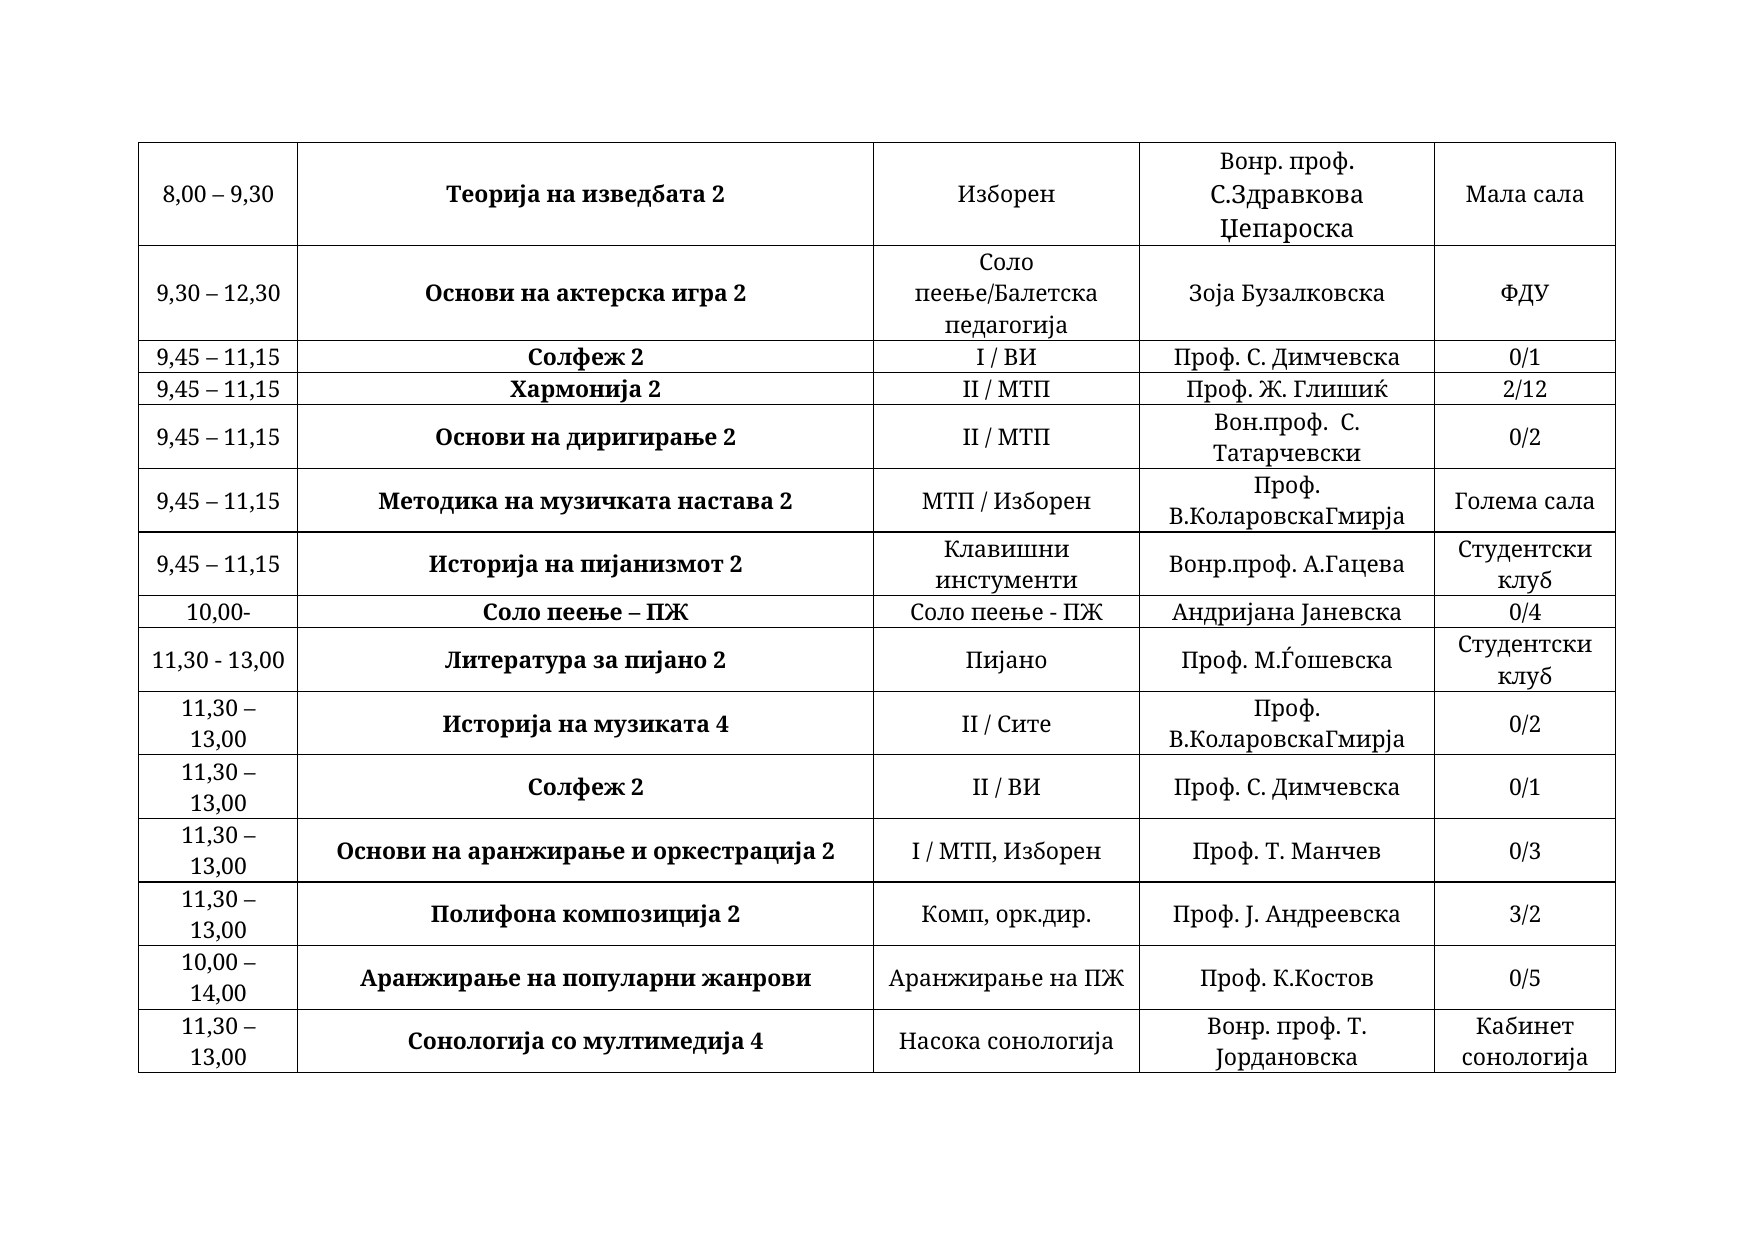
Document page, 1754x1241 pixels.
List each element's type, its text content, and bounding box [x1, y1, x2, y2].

table_cell I / МТП, Изборен [874, 819, 1139, 881]
table_cell Насока сонологија [874, 1010, 1139, 1072]
table_cell 0/5 [1435, 946, 1615, 1008]
table_cell Проф. С. Димчевска [1140, 341, 1434, 372]
table_cell Основи на диригирање 2 [298, 405, 873, 468]
table_cell 2/12 [1435, 373, 1615, 404]
table_cell Полифона композиција 2 [298, 883, 873, 945]
table_cell 9,45 – 11,15 [139, 469, 297, 531]
table_cell Вон.проф. С. Татарчевски [1140, 405, 1434, 468]
table_cell 9,45 – 11,15 [139, 373, 297, 404]
table_cell Проф. Ј. Андреевска [1140, 883, 1434, 945]
table_cell Историја на пијанизмот 2 [298, 533, 873, 595]
table_cell 11,30 – 13,00 [139, 755, 297, 818]
table_cell Соло пеење - ПЖ [874, 596, 1139, 627]
table_cell II / ВИ [874, 755, 1139, 818]
table_cell Андријана Јаневска [1140, 596, 1434, 627]
table_cell Проф. М.Ѓошевска [1140, 628, 1434, 691]
table_cell 8,00 – 9,30 [139, 143, 297, 245]
table_cell Соло пеење – ПЖ [298, 596, 873, 627]
table_cell Литература за пијано 2 [298, 628, 873, 691]
table_cell Студентски клуб [1435, 533, 1615, 595]
table_cell 3/2 [1435, 883, 1615, 945]
table_cell 0/1 [1435, 755, 1615, 818]
table_cell 11,30 – 13,00 [139, 819, 297, 881]
table_cell Основи на аранжирање и оркестрација 2 [298, 819, 873, 881]
table_cell 0/1 [1435, 341, 1615, 372]
table_cell МТП / Изборен [874, 469, 1139, 531]
table_cell Аранжирање на ПЖ [874, 946, 1139, 1008]
table_cell Солфеж 2 [298, 755, 873, 818]
table_cell Проф. Ж. Глишиќ [1140, 373, 1434, 404]
table_cell Теорија на изведбата 2 [298, 143, 873, 245]
table_cell Проф. С. Димчевска [1140, 755, 1434, 818]
table_cell Комп, орк.дир. [874, 883, 1139, 945]
table_cell 10,00- [139, 596, 297, 627]
table_cell Хармонија 2 [298, 373, 873, 404]
table_cell Проф. В.КоларовскаГмирја [1140, 469, 1434, 531]
table_cell 0/2 [1435, 405, 1615, 468]
table_cell 11,30 – 13,00 [139, 883, 297, 945]
table_cell Проф. В.КоларовскаГмирја [1140, 692, 1434, 754]
table_cell Кабинет сонологија [1435, 1010, 1615, 1072]
table_cell Соло пеење/Балетска педагогија [874, 246, 1139, 340]
table_cell Аранжирање на популарни жанрови [298, 946, 873, 1008]
table_cell Основи на актерска игра 2 [298, 246, 873, 340]
table_cell Солфеж 2 [298, 341, 873, 372]
table_cell 11,30 – 13,00 [139, 692, 297, 754]
table_cell ФДУ [1435, 246, 1615, 340]
table_cell Сонологија со мултимедија 4 [298, 1010, 873, 1072]
table_cell 0/3 [1435, 819, 1615, 881]
table_cell 11,30 – 13,00 [139, 1010, 297, 1072]
table_cell Студентски клуб [1435, 628, 1615, 691]
table_cell I / ВИ [874, 341, 1139, 372]
table_cell II / Сите [874, 692, 1139, 754]
table_cell Клавишни инстументи [874, 533, 1139, 595]
table_cell 11,30 - 13,00 [139, 628, 297, 691]
table_cell Изборен [874, 143, 1139, 245]
table_cell Вонр. проф. Т. Јордановска [1140, 1010, 1434, 1072]
table_cell II / МТП [874, 405, 1139, 468]
table_cell Вонр.проф. А.Гацева [1140, 533, 1434, 595]
table_cell Проф. Т. Манчев [1140, 819, 1434, 881]
table_cell Голема сала [1435, 469, 1615, 531]
table_cell Методика на музичката настава 2 [298, 469, 873, 531]
table_cell Историја на музиката 4 [298, 692, 873, 754]
table_cell Зоја Бузалковска [1140, 246, 1434, 340]
table_cell 0/2 [1435, 692, 1615, 754]
table_cell II / МТП [874, 373, 1139, 404]
table_cell 0/4 [1435, 596, 1615, 627]
table_cell Мала сала [1435, 143, 1615, 245]
table_cell 9,45 – 11,15 [139, 533, 297, 595]
table_cell 9,45 – 11,15 [139, 405, 297, 468]
table_cell 9,45 – 11,15 [139, 341, 297, 372]
table_cell Вонр. проф. С.Здравкова Џепароска [1140, 143, 1434, 245]
table_cell Проф. К.Костов [1140, 946, 1434, 1008]
table_cell Пијано [874, 628, 1139, 691]
table_cell 9,30 – 12,30 [139, 246, 297, 340]
table_cell 10,00 – 14,00 [139, 946, 297, 1008]
